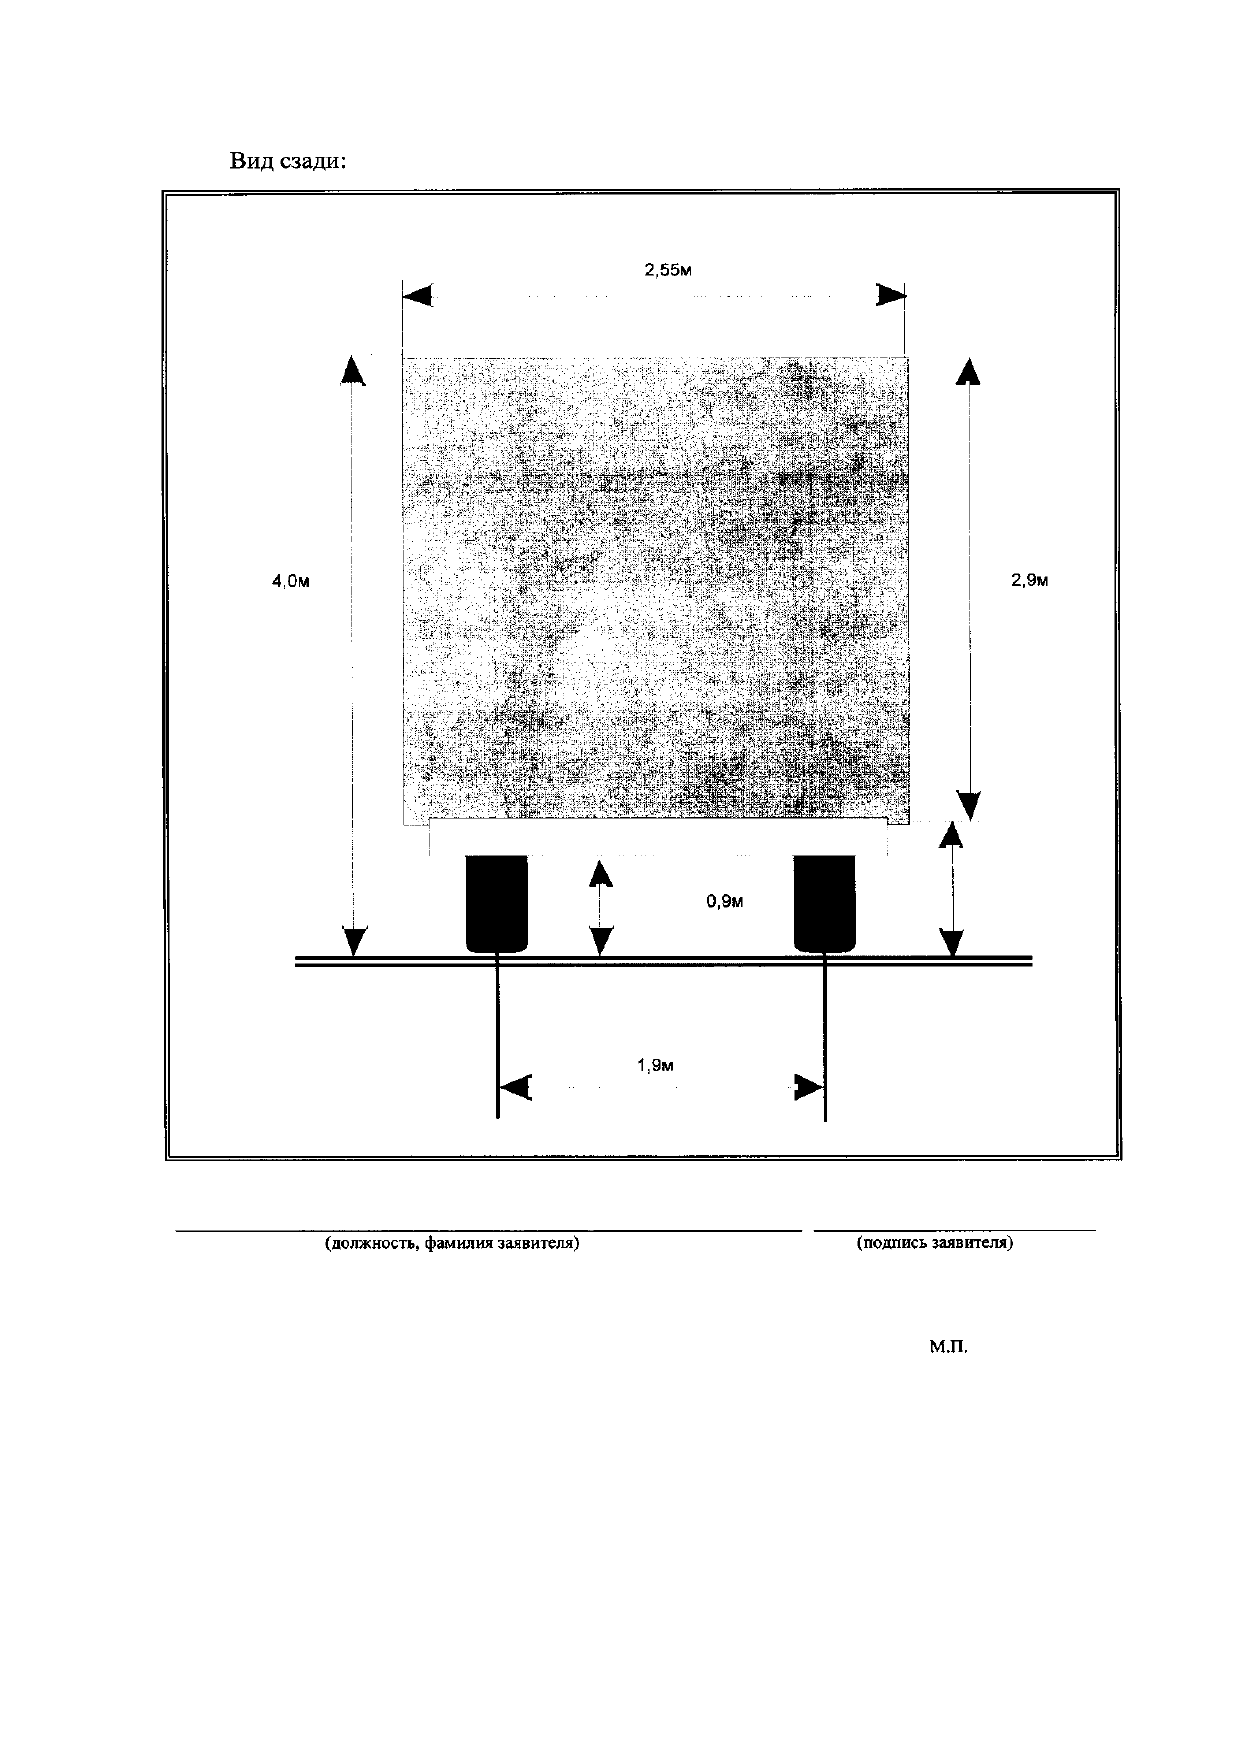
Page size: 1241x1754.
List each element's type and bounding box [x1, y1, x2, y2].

picture [143, 146, 1126, 1355]
